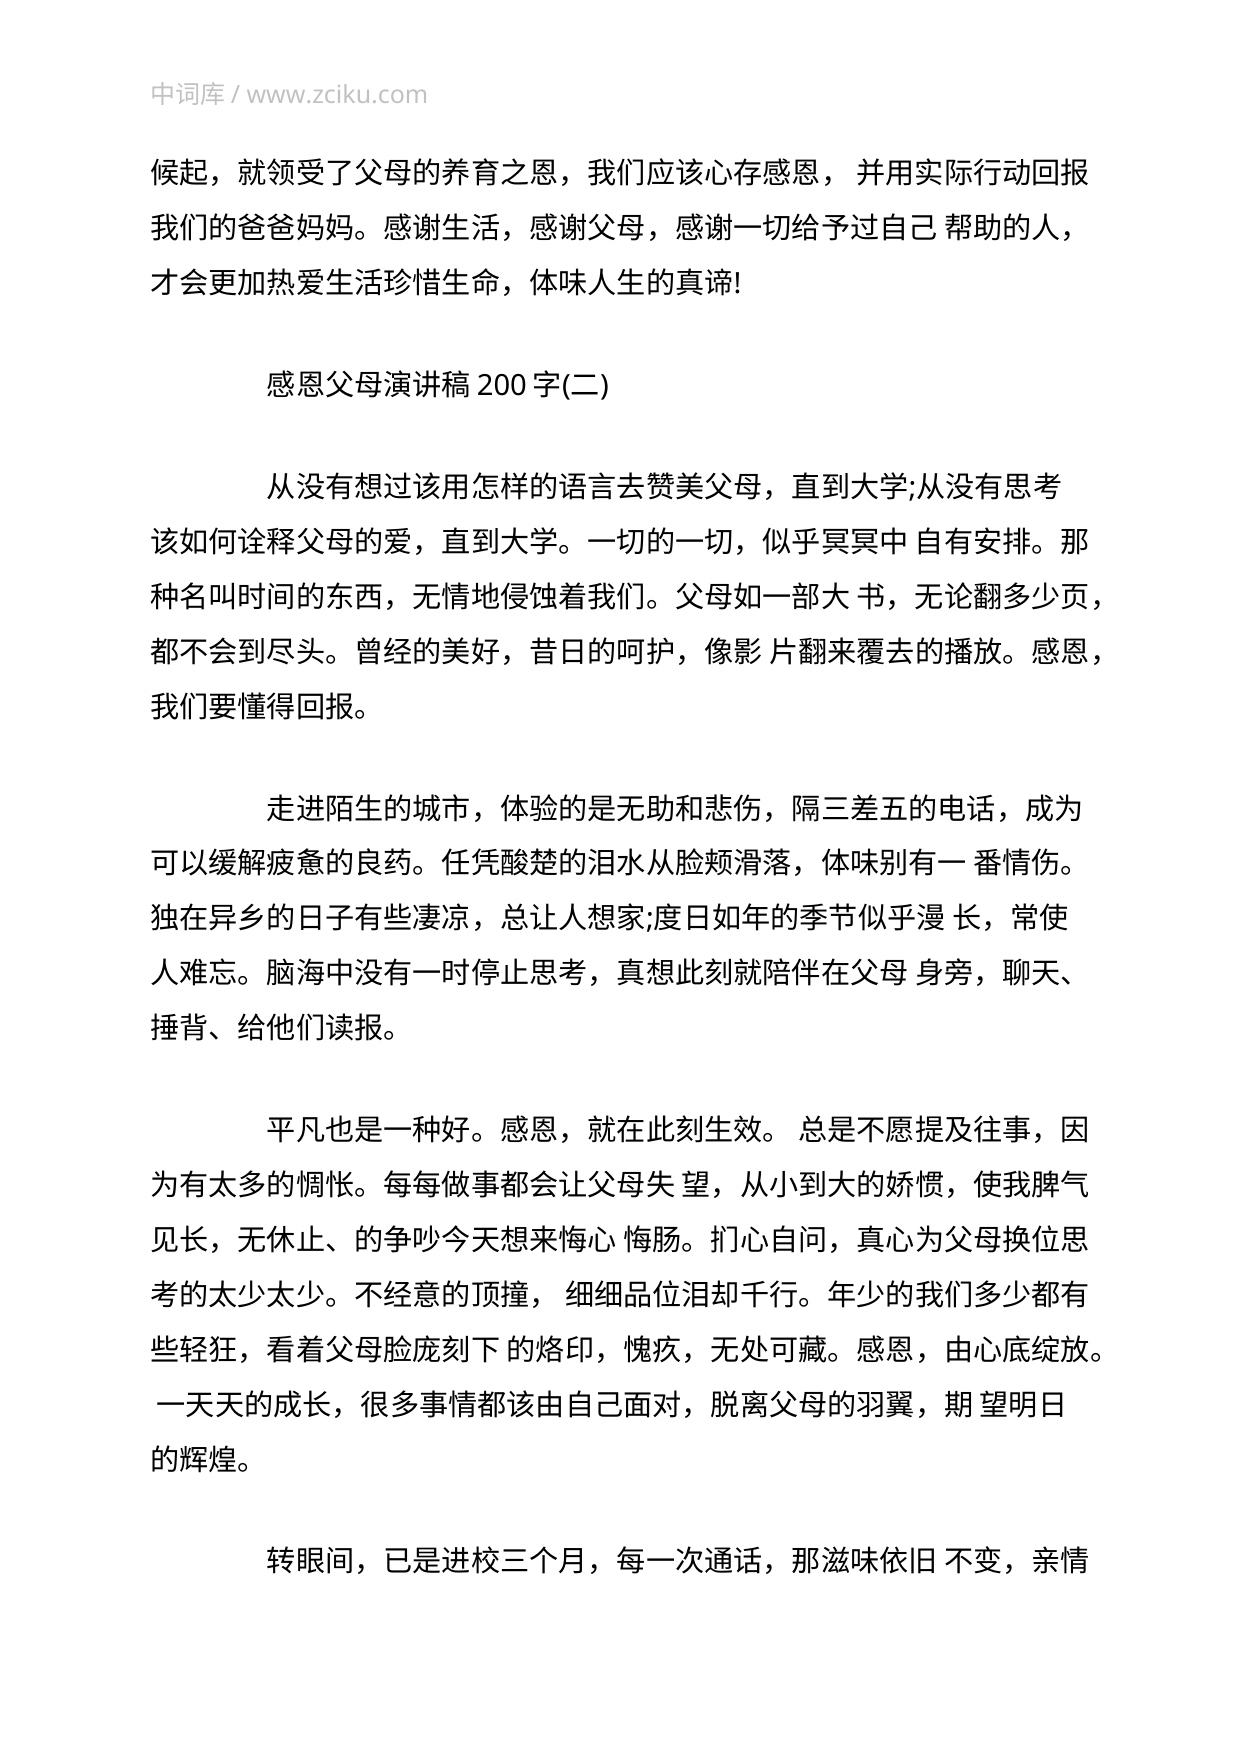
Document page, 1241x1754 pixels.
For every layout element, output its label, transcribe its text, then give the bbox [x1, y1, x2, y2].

text 走进陌生的城市，体验的是无助和悲伤，隔三差五的电话，成为 可以缓解疲惫的良药。任凭酸楚的泪水从脸颊滑落，体味别有一 番情伤。 独在异乡的日子有些凄凉，总让人想家;度日如年的季节似乎漫 长，常使人难忘。脑海中没有一时停止思考，真想此刻就陪伴在父母 身旁，聊天、捶背、给他们读报。 [150, 785, 1090, 1047]
text 感恩父母演讲稿200字(二) [150, 362, 1090, 404]
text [150, 1538, 1090, 1580]
text 平凡也是一种好。感恩，就在此刻生效。 总是不愿提及往事，因为有太多的惆怅。每每做事都会让父母失 望，从小到大的娇惯，使我脾气见长，无休止、的争吵今天想来悔心 悔肠。扪心自问，真心为父母换位思考的太少太少。不经意的顶撞， 细细品位泪却千行。年少的我们多少都有些轻狂，看着父母脸庞刻下 的烙印，愧疚，无处可藏。感恩，由心底绽放。 一天天的成长，很多事情都该由自己面对，脱离父母的羽翼，期 望明日的辉煌。 [150, 1107, 1090, 1478]
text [150, 150, 1090, 302]
text 从没有想过该用怎样的语言去赞美父母，直到大学;从没有思考 该如何诠释父母的爱，直到大学。一切的一切，似乎冥冥中 自有安排。那种名叫时间的东西，无情地侵蚀着我们。父母如一部大 书，无论翻多少页，都不会到尽头。曾经的美好，昔日的呵护，像影 片翻来覆去的播放。感恩，我们要懂得回报。 [150, 464, 1090, 726]
